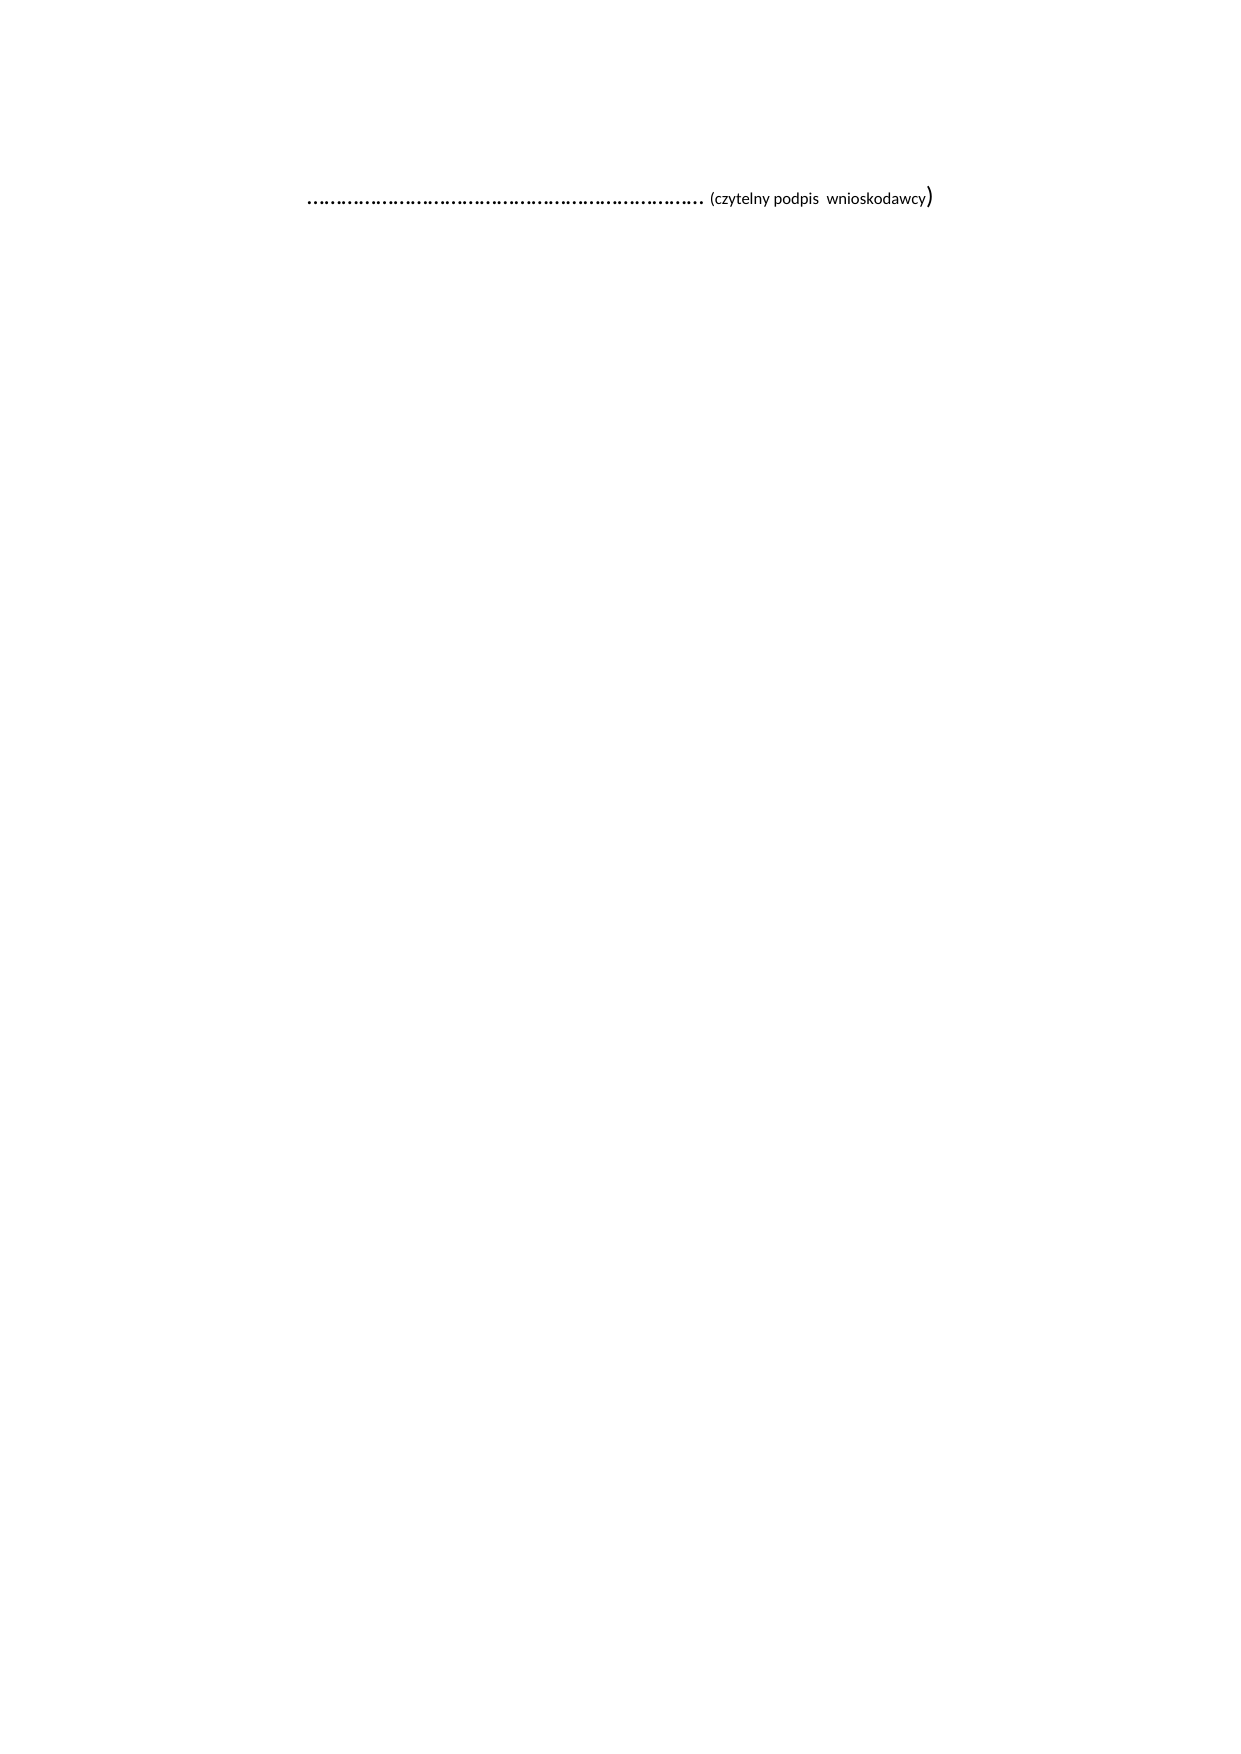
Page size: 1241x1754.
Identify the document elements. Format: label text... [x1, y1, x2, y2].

text …………………………………………………………… (czytelny podpis wnioskodawcy) [148, 181, 1093, 211]
